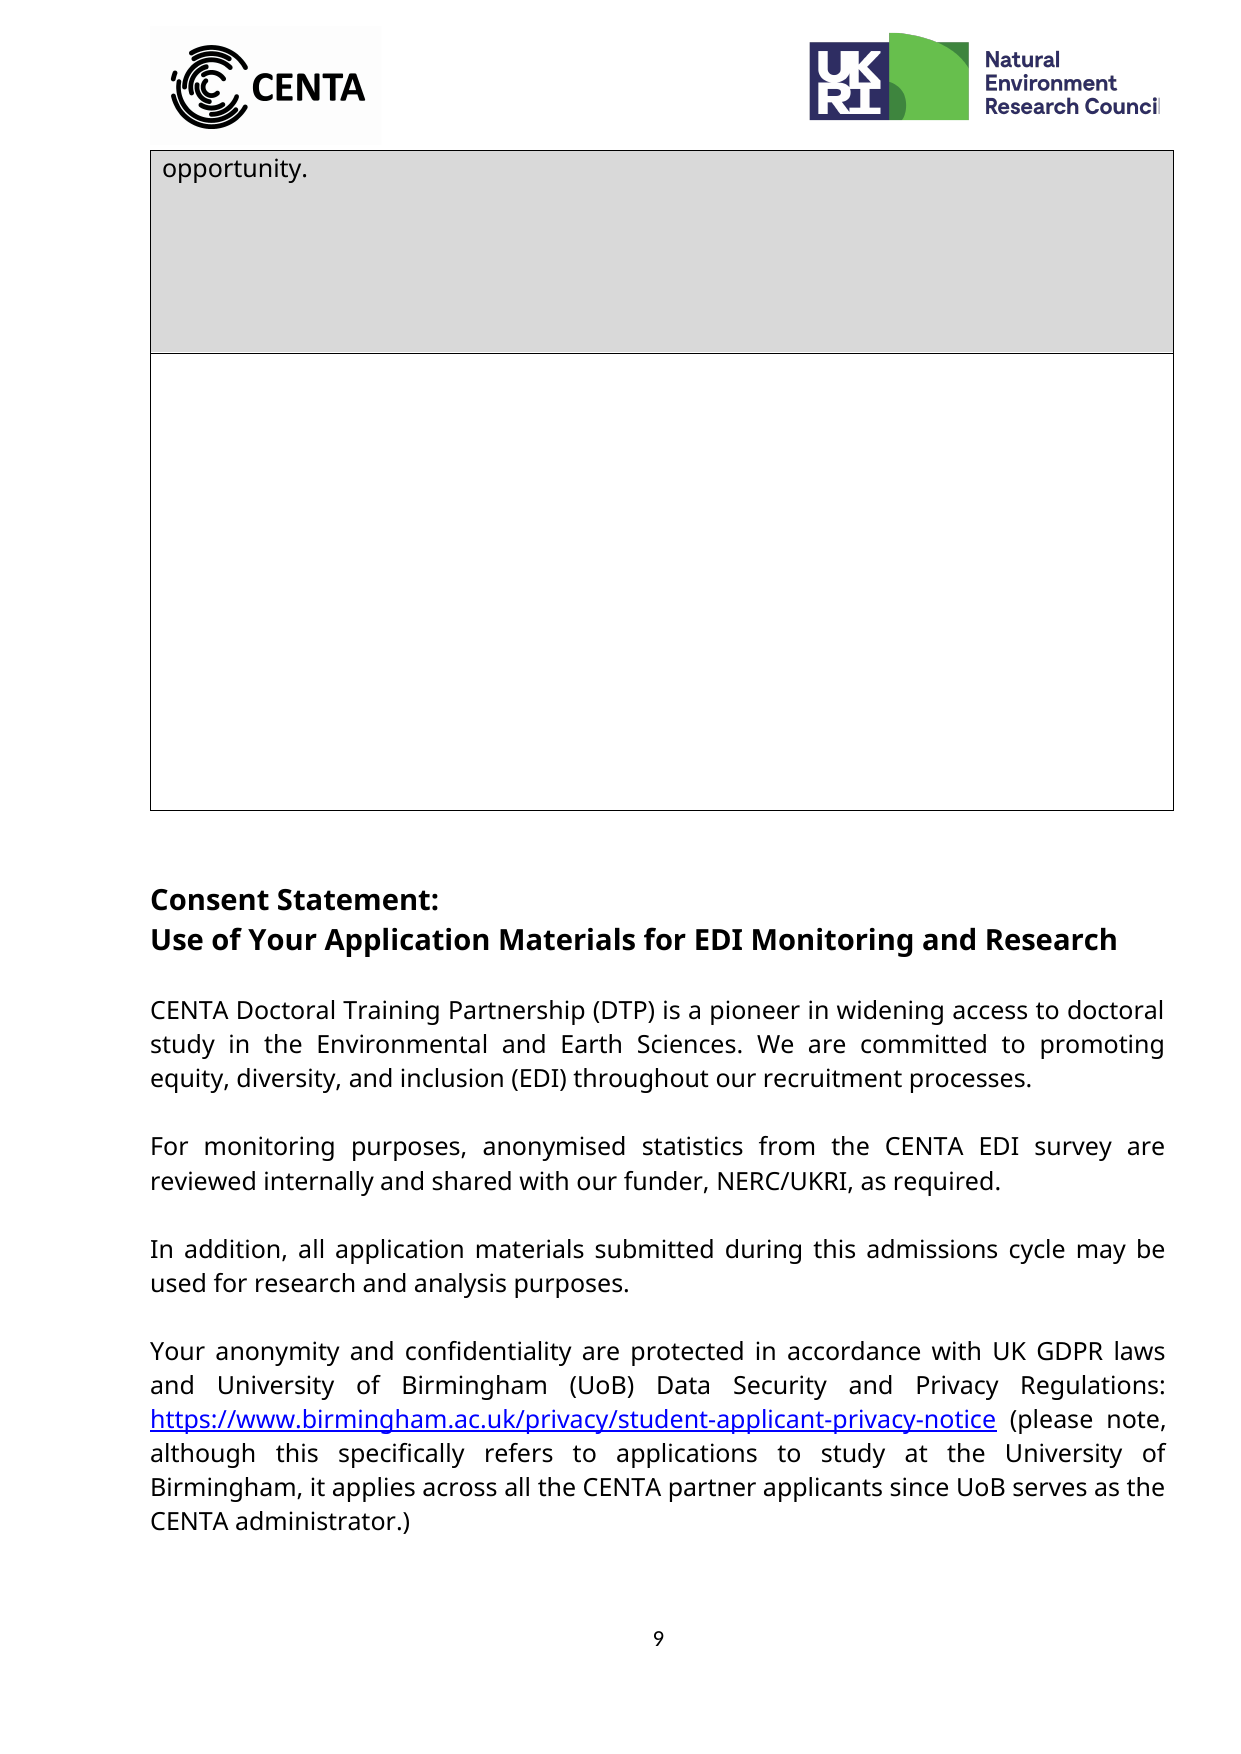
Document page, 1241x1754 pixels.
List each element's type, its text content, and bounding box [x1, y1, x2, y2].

text Use of Your Application Materials for EDI Monitoring and Research [150, 919, 1167, 959]
text CENTA Doctoral Training Partnership (DTP) is a pioneer in widening access to doctoral study in the Environmental and Earth Sciences. We are committed to promoting equity, diversity, and inclusion (EDI) throughout our recruitment processes. [150, 993, 1167, 1095]
picture [150, 26, 382, 145]
text In addition, all application materials submitted during this admissions cycle may be used for research and analysis purposes. [150, 1231, 1167, 1299]
table_cell [151, 354, 1173, 810]
text Your anonymity and confidentiality are protected in accordance with UK GDPR laws and University of Birmingham (UoB) Data Security and Privacy Regulations: https://www.birmingham.ac.uk/privacy/student-applicant-privacy-notice (please note, although this specifically refers to applications to study at the University of Birmingham, it applies across all the CENTA partner applicants since UoB serves as the CENTA administrator.) [150, 1333, 1167, 1538]
text Consent Statement: [150, 879, 1167, 919]
picture [809, 32, 1160, 121]
text For monitoring purposes, anonymised statistics from the CENTA EDI survey are reviewed internally and shared with our funder, NERC/UKRI, as required. [150, 1129, 1167, 1197]
